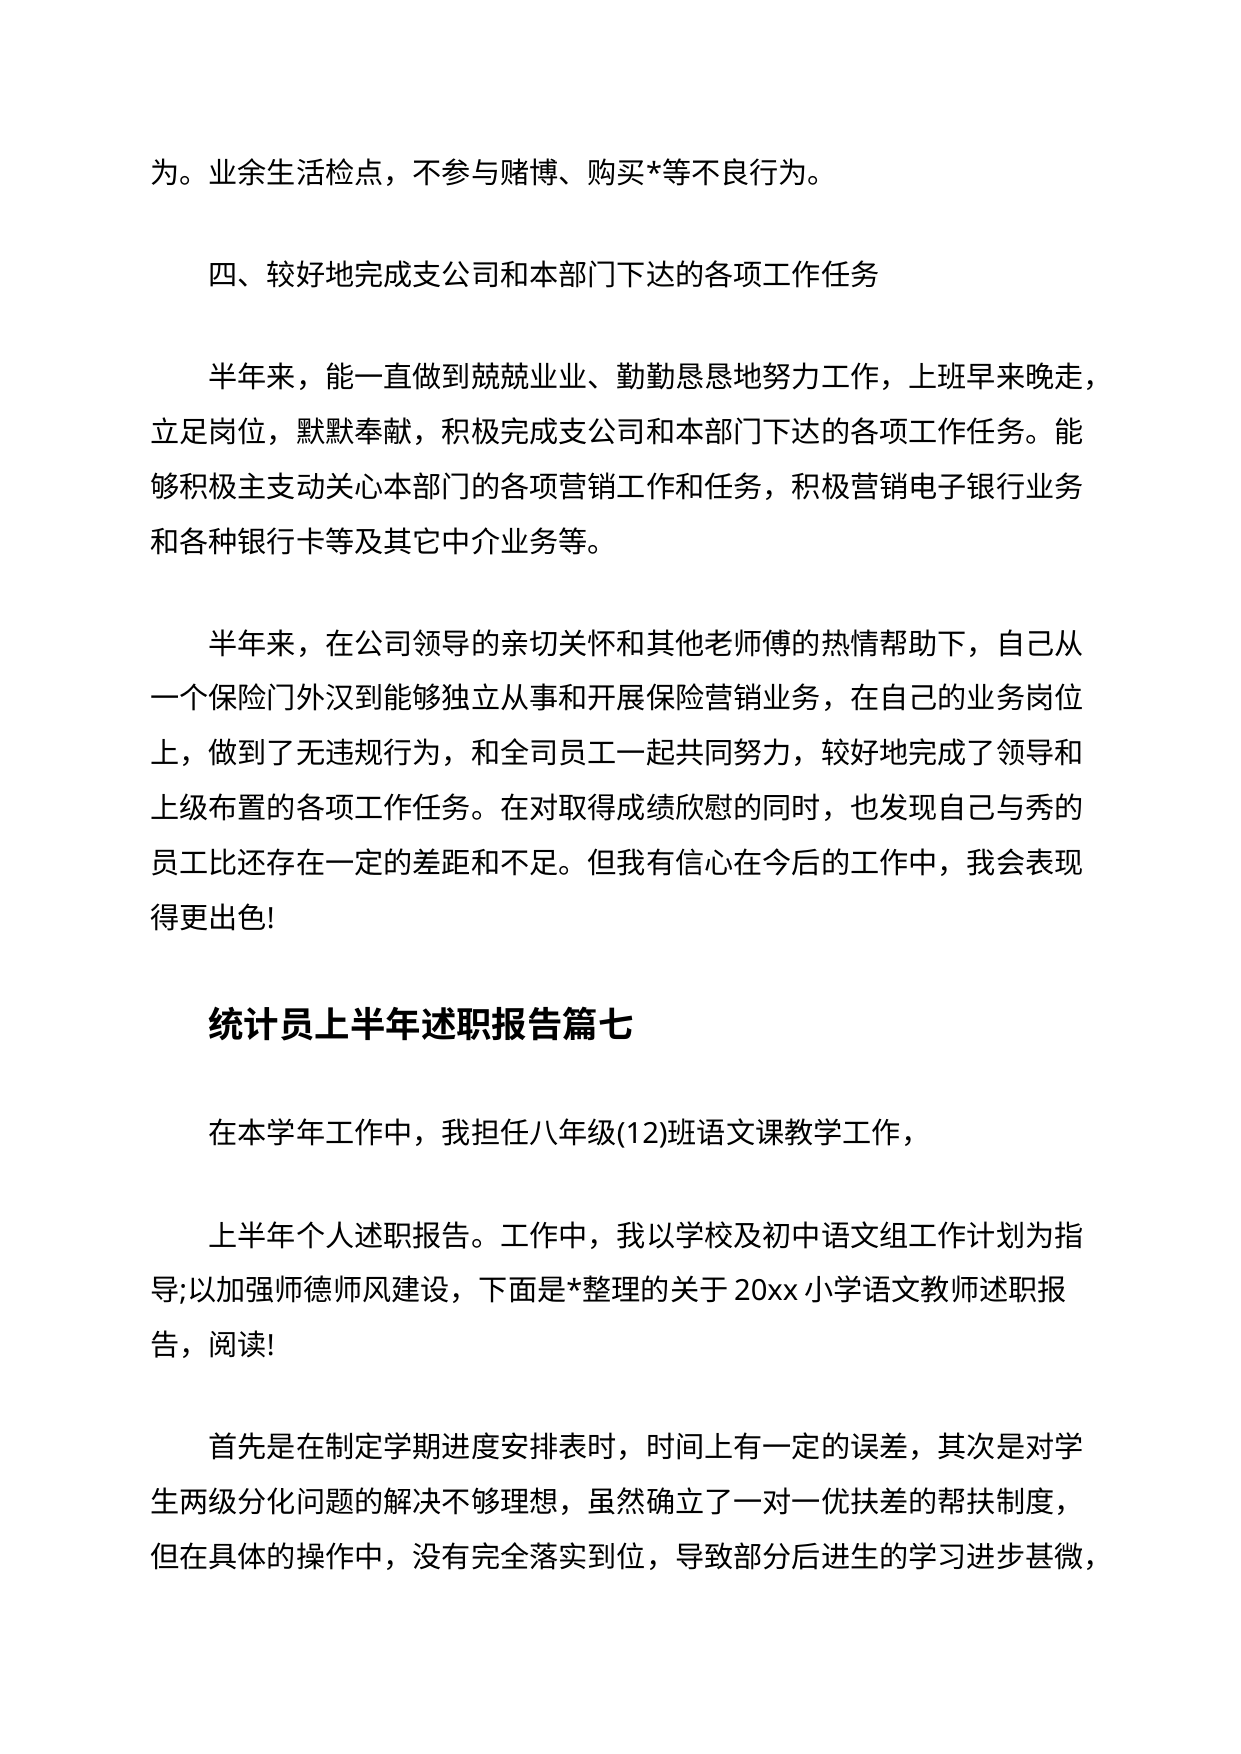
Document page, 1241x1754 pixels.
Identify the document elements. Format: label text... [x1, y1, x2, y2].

text 上半年个人述职报告。工作中，我以学校及初中语文组工作计划为指导;以加强师德师风建设，下面是*整理的关于20xx小学语文教师述职报告，阅读! [150, 1212, 1090, 1364]
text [150, 150, 1090, 192]
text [150, 1424, 1090, 1576]
text 四、较好地完成支公司和本部门下达的各项工作任务 [150, 252, 1090, 294]
text 半年来，在公司领导的亲切关怀和其他老师傅的热情帮助下，自己从一个保险门外汉到能够独立从事和开展保险营销业务，在自己的业务岗位上，做到了无违规行为，和全司员工一起共同努力，较好地完成了领导和上级布置的各项工作任务。在对取得成绩欣慰的同时，也发现自己与秀的员工比还存在一定的差距和不足。但我有信心在今后的工作中，我会表现得更出色! [150, 620, 1090, 937]
text 在本学年工作中，我担任八年级(12)班语文课教学工作， [150, 1110, 1090, 1152]
text 半年来，能一直做到兢兢业业、勤勤恳恳地努力工作，上班早来晚走，立足岗位，默默奉献，积极完成支公司和本部门下达的各项工作任务。能够积极主支动关心本部门的各项营销工作和任务，积极营销电子银行业务和各种银行卡等及其它中介业务等。 [150, 354, 1090, 561]
text 统计员上半年述职报告篇七 [150, 997, 1090, 1048]
